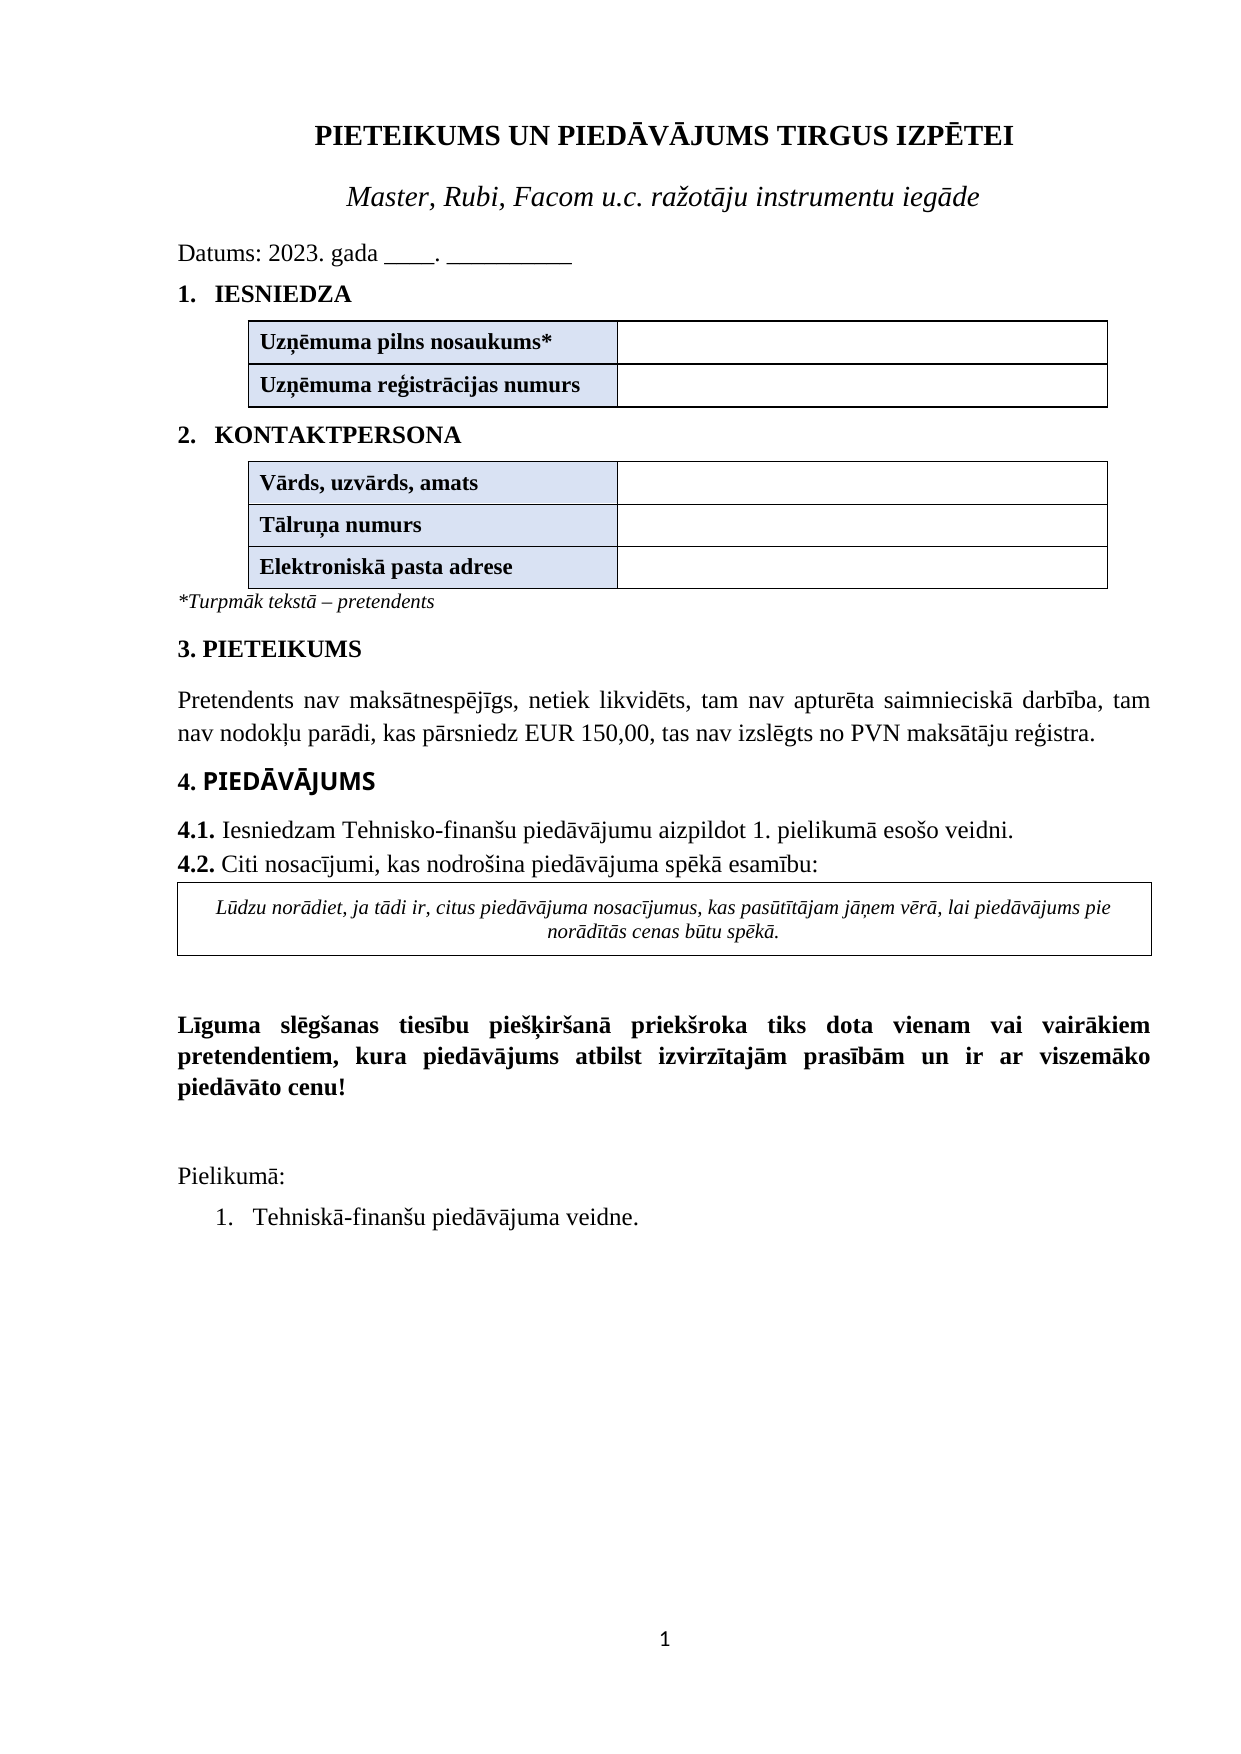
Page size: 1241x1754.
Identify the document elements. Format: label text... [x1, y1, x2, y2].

text 4.1. Iesniedzam Tehnisko-finanšu piedāvājumu aizpildot 1. pielikumā esošo veidni. [177, 816, 1107, 844]
table_cell [618, 365, 1107, 406]
text PIETEIKUMS UN PIEDĀVĀJUMS TIRGUS IZPĒTEI [177, 118, 1152, 152]
table_cell Uzņēmuma reģistrācijas numurs [249, 365, 617, 406]
list IESNIEDZA [177, 279, 1152, 308]
text Pielikumā: [177, 1161, 1152, 1190]
table_cell Elektroniskā pasta adrese [249, 547, 617, 588]
table_header Uzņēmuma pilns nosaukums* [249, 322, 617, 363]
table_cell [618, 505, 1107, 546]
table_header [618, 322, 1107, 363]
text 3. PIETEIKUMS [177, 634, 1152, 663]
table_header Lūdzu norādiet, ja tādi ir, citus piedāvājuma nosacījumus, kas pasūtītājam jāņem vērā, lai piedāvājums pie norādītās cenas būtu spēkā. [178, 883, 1151, 955]
text Datums: 2023. gada ____. __________ [177, 238, 1152, 267]
text 4. PIEDĀVĀJUMS [177, 764, 1152, 798]
text *Turpmāk tekstā – pretendents [177, 589, 1152, 613]
list KONTAKTPERSONA [177, 420, 1152, 449]
text Master, Rubi, Facom u.c. ražotāju instrumentu iegāde [177, 179, 1152, 213]
text Līguma slēgšanas tiesību piešķiršanā priekšroka tiks dota vienam vai vairākiem pretendentiem, kura piedāvājums atbilst izvirzītajām prasībām un ir ar viszemāko piedāvāto cenu! [177, 1010, 1152, 1101]
table_cell [618, 547, 1107, 588]
list Tehniskā-finanšu piedāvājuma veidne. [215, 1202, 1152, 1231]
table_cell Tālruņa numurs [249, 505, 617, 546]
table_header Vārds, uzvārds, amats [249, 462, 617, 503]
text Pretendents nav maksātnespējīgs, netiek likvidēts, tam nav apturēta saimnieciskā darbība, tam nav nodokļu parādi, kas pārsniedz EUR 150,00, tas nav izslēgts no PVN maksātāju reģistra. [177, 685, 1152, 747]
table_header [618, 462, 1107, 503]
text 4.2. Citi nosacījumi, kas nodrošina piedāvājuma spēkā esamību: [177, 849, 1152, 878]
